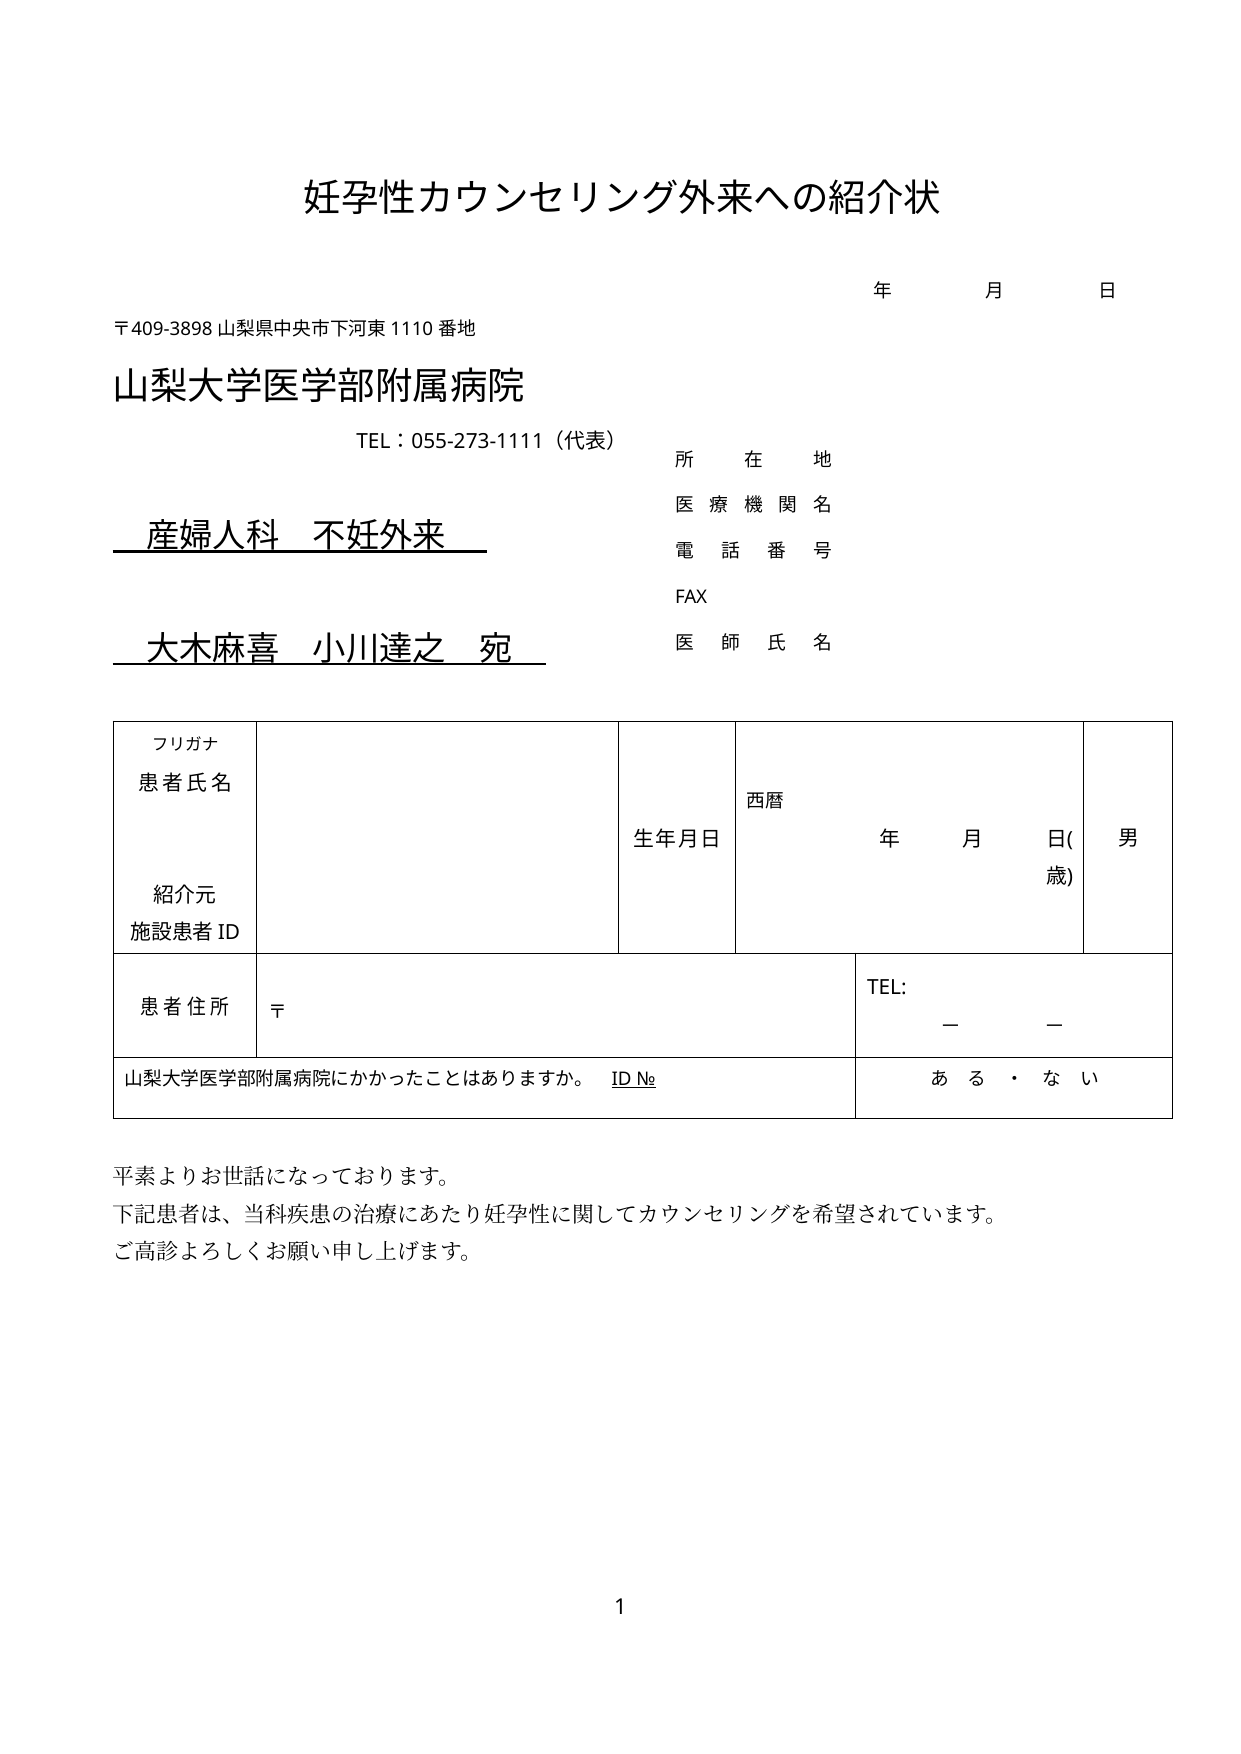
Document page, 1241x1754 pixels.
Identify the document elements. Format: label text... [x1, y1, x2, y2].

table_cell 山梨大学医学部附属病院にかかったことはありますか。 ID № [114, 1058, 855, 1118]
table_header 西暦 年 月 日( 歳) [736, 722, 1083, 953]
table_cell 患 者 住 所 [114, 954, 256, 1057]
text 下記患者は、当科疾患の治療にあたり妊孕性に関してカウンセリングを希望されています。 [112, 1194, 1128, 1231]
table_header 男 [1084, 722, 1172, 953]
text 妊孕性カウンセリング外来への紹介状 [112, 158, 1131, 233]
table_header フリガナ 患者氏名 紹介元 施設患者ID [114, 722, 256, 953]
text 〒409-3898 山梨県中央市下河東 1110 番地 [112, 308, 1128, 346]
table_header 生年月日 [619, 722, 735, 953]
table_cell TEL: － － [856, 954, 1172, 1057]
text 産婦人科 不妊外来 [112, 496, 1128, 571]
text 年 月 日 [112, 271, 1117, 308]
table_cell あ る ・ な い [856, 1058, 1172, 1118]
text ご高診よろしくお願い申し上げます。 [112, 1231, 1128, 1269]
table_cell 〒 [257, 954, 855, 1057]
text 平素よりお世話になっております。 [112, 1156, 1128, 1194]
text 山梨大学医学部附属病院 [112, 346, 1128, 421]
text TEL：055-273-1111（代表） [112, 421, 1128, 458]
table_header [257, 722, 618, 953]
text 大木麻喜 小川達之 宛 [112, 608, 1128, 683]
